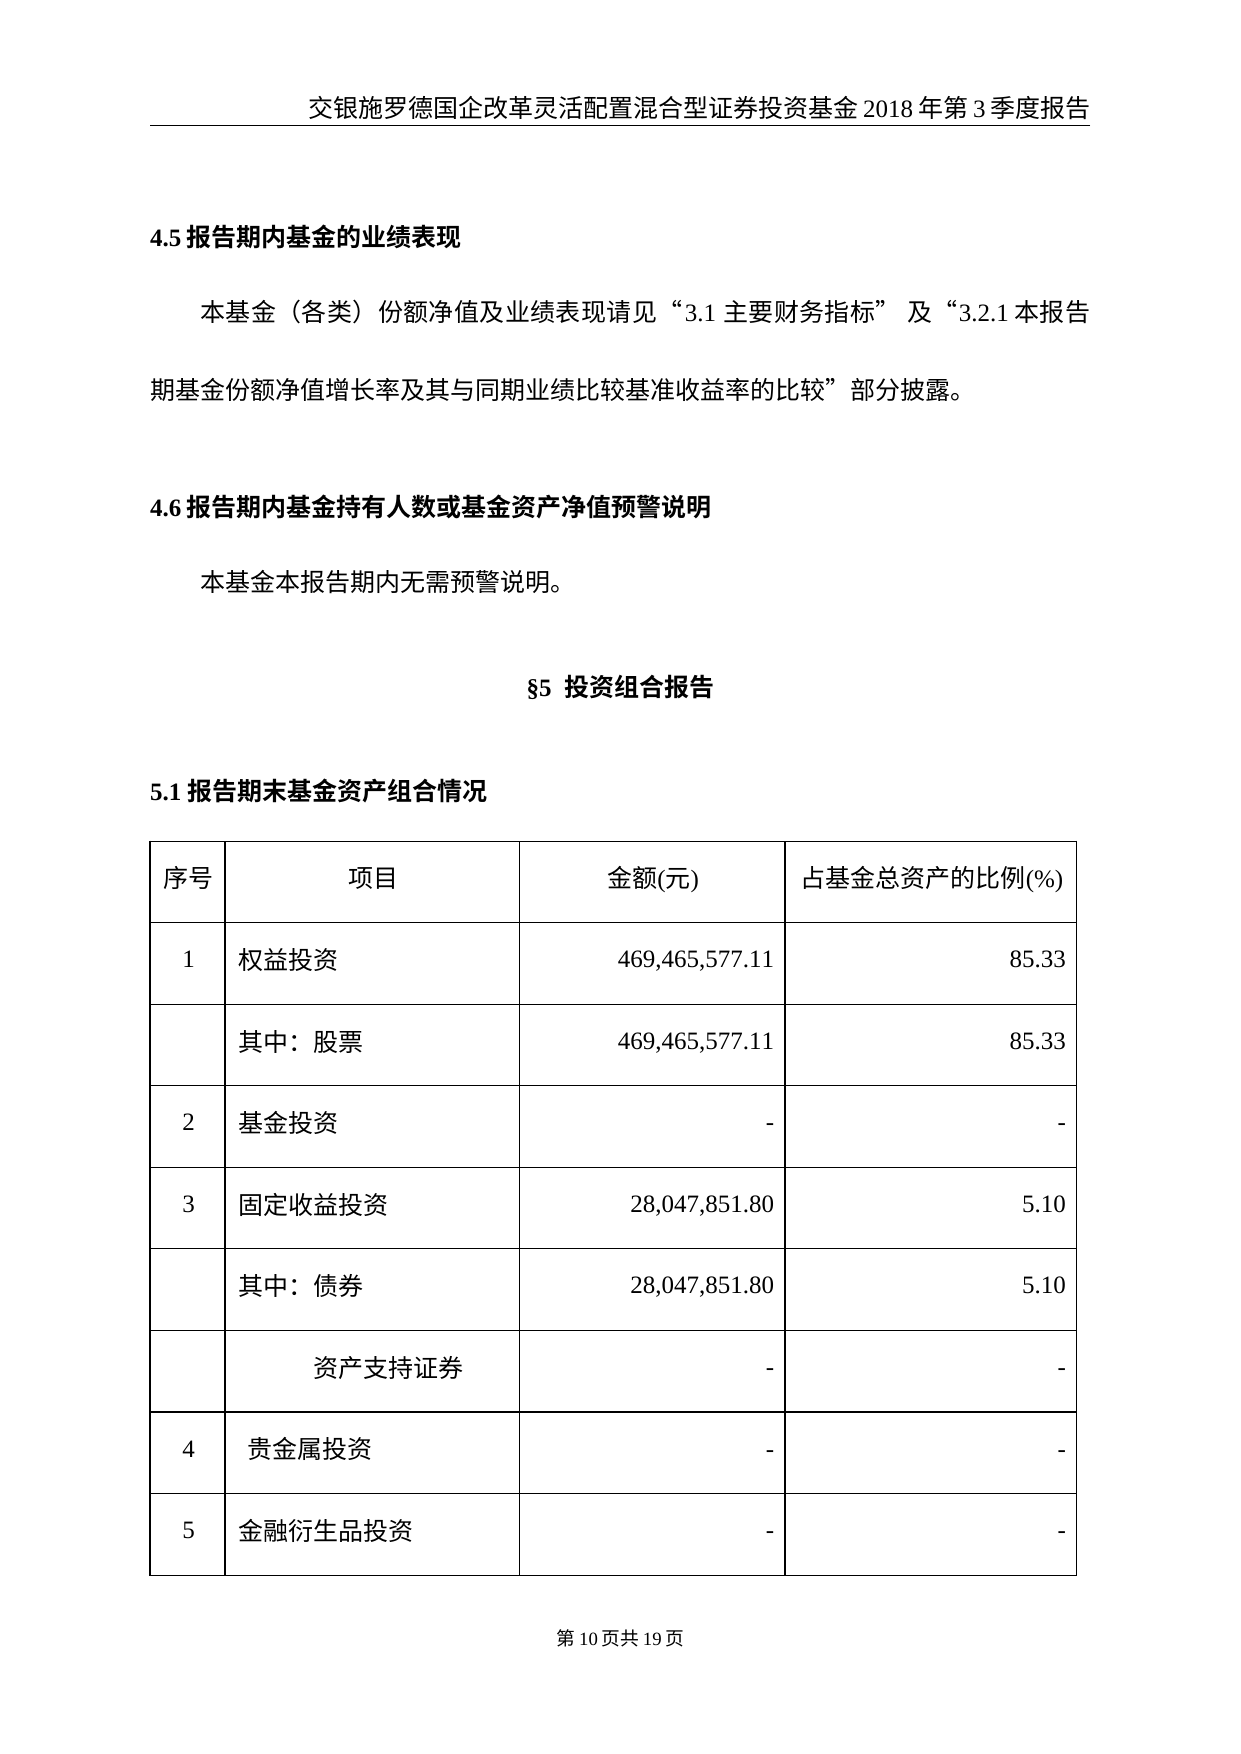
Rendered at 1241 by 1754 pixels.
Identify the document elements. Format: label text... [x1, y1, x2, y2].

table_cell 5.10 [786, 1168, 1076, 1248]
table_cell - [786, 1331, 1076, 1411]
table_cell 85.33 [786, 923, 1076, 1004]
table_cell - [520, 1086, 784, 1167]
table_cell [151, 1331, 224, 1411]
table_cell 金融衍生品投资 [226, 1494, 519, 1574]
table_cell - [786, 1413, 1076, 1493]
table_header 占基金总资产的比例(%) [786, 842, 1076, 922]
table_cell 4 [151, 1413, 224, 1493]
table_cell 其中：股票 [226, 1005, 519, 1085]
text 4.6报告期内基金持有人数或基金资产净值预警说明 [150, 473, 1090, 538]
table_cell 5 [151, 1494, 224, 1574]
table_cell - [520, 1413, 784, 1493]
text 5.1 报告期末基金资产组合情况 [150, 757, 1090, 822]
table_cell - [786, 1086, 1076, 1167]
text 4.5报告期内基金的业绩表现 [150, 203, 1090, 268]
table_cell 1 [151, 923, 224, 1004]
table_cell [151, 1249, 224, 1330]
table_cell - [786, 1494, 1076, 1574]
table_cell 28,047,851.80 [520, 1249, 784, 1330]
subtitle §5 投资组合报告 [150, 653, 1090, 718]
text 本基金本报告期内无需预警说明。 [150, 548, 1090, 613]
table_cell 资产支持证券 [226, 1331, 519, 1411]
table_cell 469,465,577.11 [520, 1005, 784, 1085]
table_header 项目 [226, 842, 519, 922]
table_cell 28,047,851.80 [520, 1168, 784, 1248]
table_cell 权益投资 [226, 923, 519, 1004]
table_cell - [520, 1331, 784, 1411]
table_cell [151, 1005, 224, 1085]
table_header 金额(元) [520, 842, 784, 922]
table_cell 贵金属投资 [226, 1413, 519, 1493]
text 本基金（各类）份额净值及业绩表现请见“3.1 主要财务指标” 及“3.2.1本报告期基金份额净值增长率及其与同期业绩比较基准收益率的比较”部分披露。 [150, 278, 1090, 421]
table_cell - [520, 1494, 784, 1574]
table_cell 其中：债券 [226, 1249, 519, 1330]
table_cell 3 [151, 1168, 224, 1248]
table_cell 5.10 [786, 1249, 1076, 1330]
table_cell 469,465,577.11 [520, 923, 784, 1004]
table_header 序号 [151, 842, 224, 922]
table_cell 固定收益投资 [226, 1168, 519, 1248]
table_cell 基金投资 [226, 1086, 519, 1167]
table_cell 2 [151, 1086, 224, 1167]
table_cell 85.33 [786, 1005, 1076, 1085]
